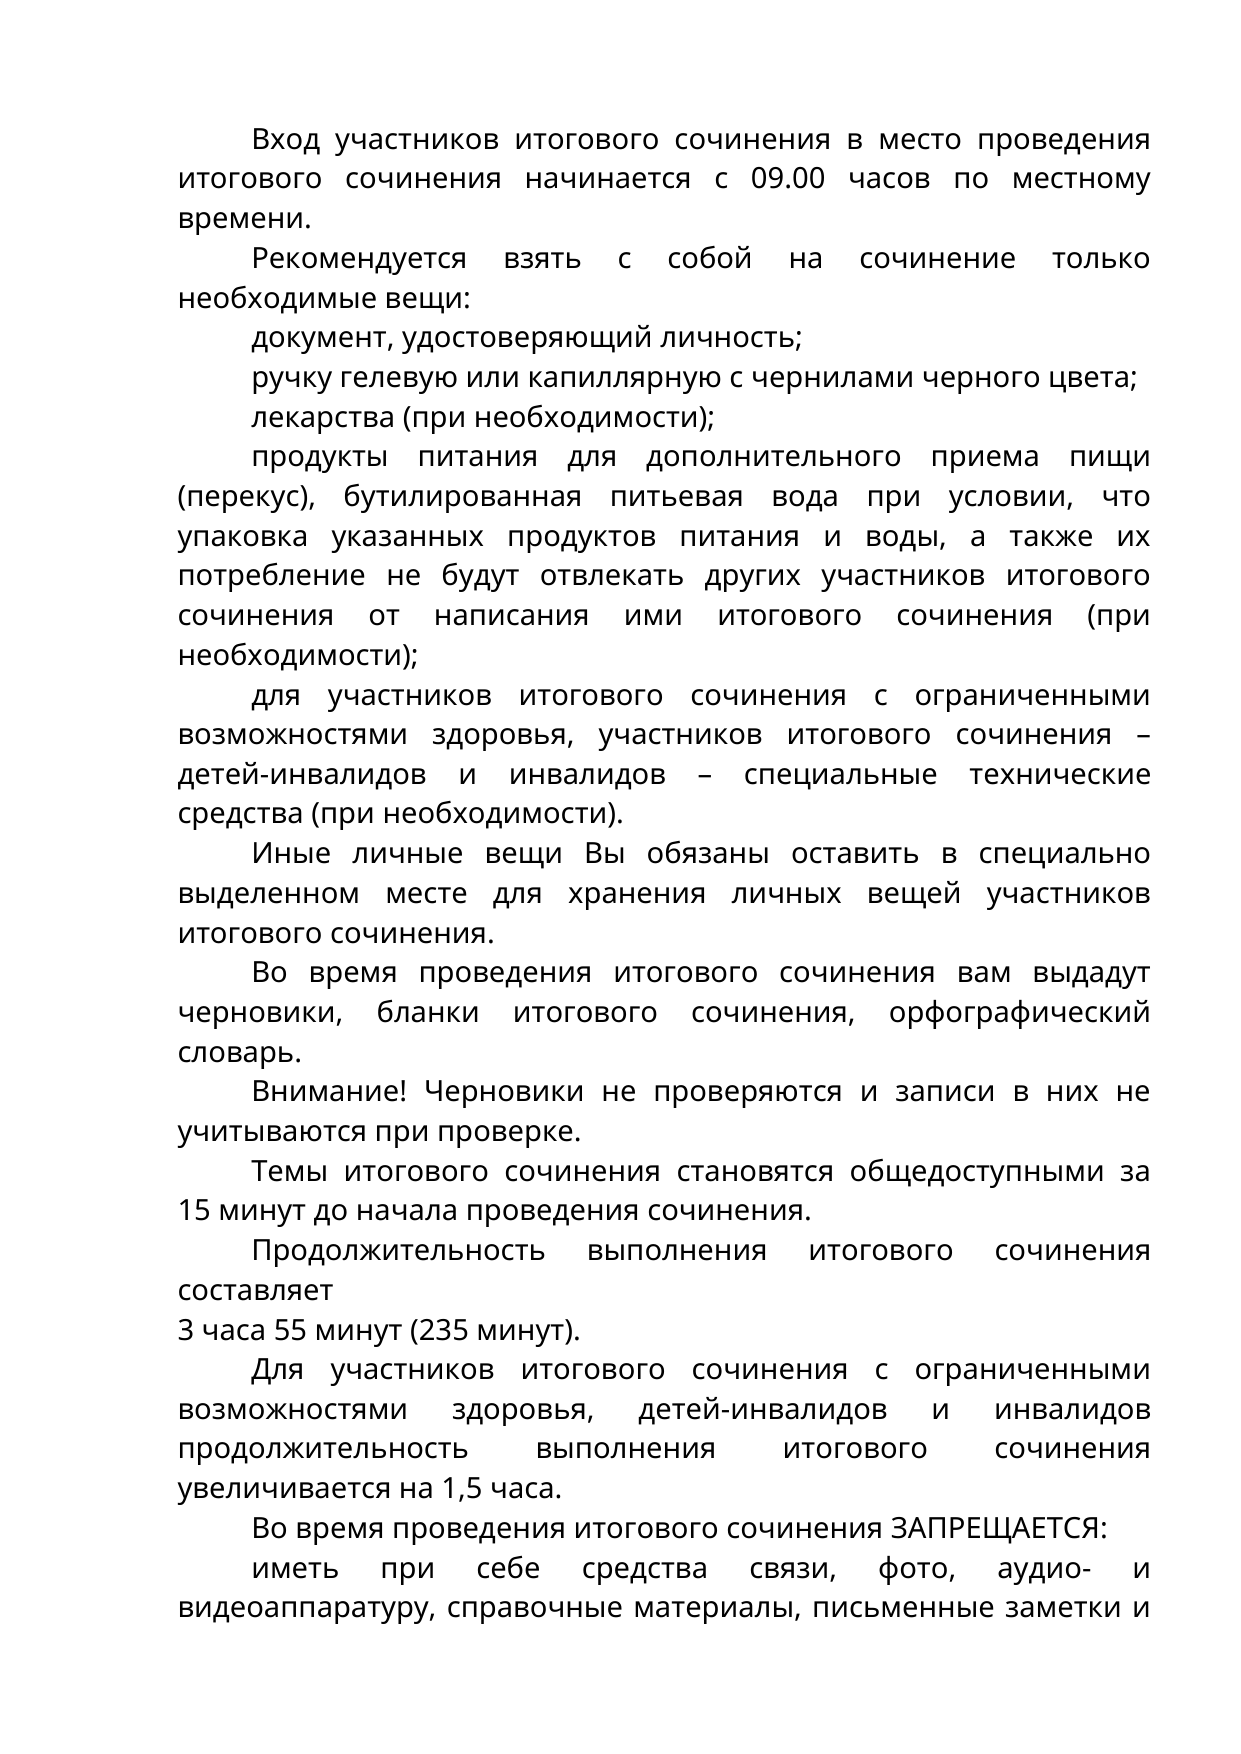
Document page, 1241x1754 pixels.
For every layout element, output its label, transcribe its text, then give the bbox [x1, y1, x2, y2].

text продукты питания для дополнительного приема пищи (перекус), бутилированная питьевая вода при условии, что упаковка указанных продуктов питания и воды, а также их потребление не будут отвлекать других участников итогового сочинения от написания ими итогового сочинения (при необходимости); [177, 436, 1152, 674]
text Иные личные вещи Вы обязаны оставить в специально выделенном месте для хранения личных вещей участников итогового сочинения. [177, 832, 1152, 952]
text Во время проведения итогового сочинения ЗАПРЕЩАЕТСЯ: [177, 1507, 1152, 1547]
text Рекомендуется взять с собой на сочинение только необходимые вещи: [177, 237, 1152, 317]
text Для участников итогового сочинения с ограниченными возможностями здоровья, детей-инвалидов и инвалидов продолжительность выполнения итогового сочинения увеличивается на 1,5 часа. [177, 1348, 1152, 1507]
text Вход участников итогового сочинения в место проведения итогового сочинения начинается с 09.00 часов по местному времени. [177, 118, 1152, 237]
text документ, удостоверяющий личность; [177, 317, 1152, 356]
text Внимание! Черновики не проверяются и записи в них не учитываются при проверке. [177, 1071, 1152, 1150]
text Во время проведения итогового сочинения вам выдадут черновики, бланки итогового сочинения, орфографический словарь. [177, 952, 1152, 1071]
text Темы итогового сочинения становятся общедоступными за 15 минут до начала проведения сочинения. [177, 1150, 1152, 1229]
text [177, 1547, 1152, 1626]
text Продолжительность выполнения итогового сочинения составляет 3 часа 55 минут (235 минут). [177, 1229, 1152, 1348]
text для участников итогового сочинения с ограниченными возможностями здоровья, участников итогового сочинения – детей-инвалидов и инвалидов – специальные технические средства (при необходимости). [177, 674, 1152, 832]
text лекарства (при необходимости); [177, 396, 1152, 436]
text ручку гелевую или капиллярную с чернилами черного цвета; [177, 356, 1152, 396]
